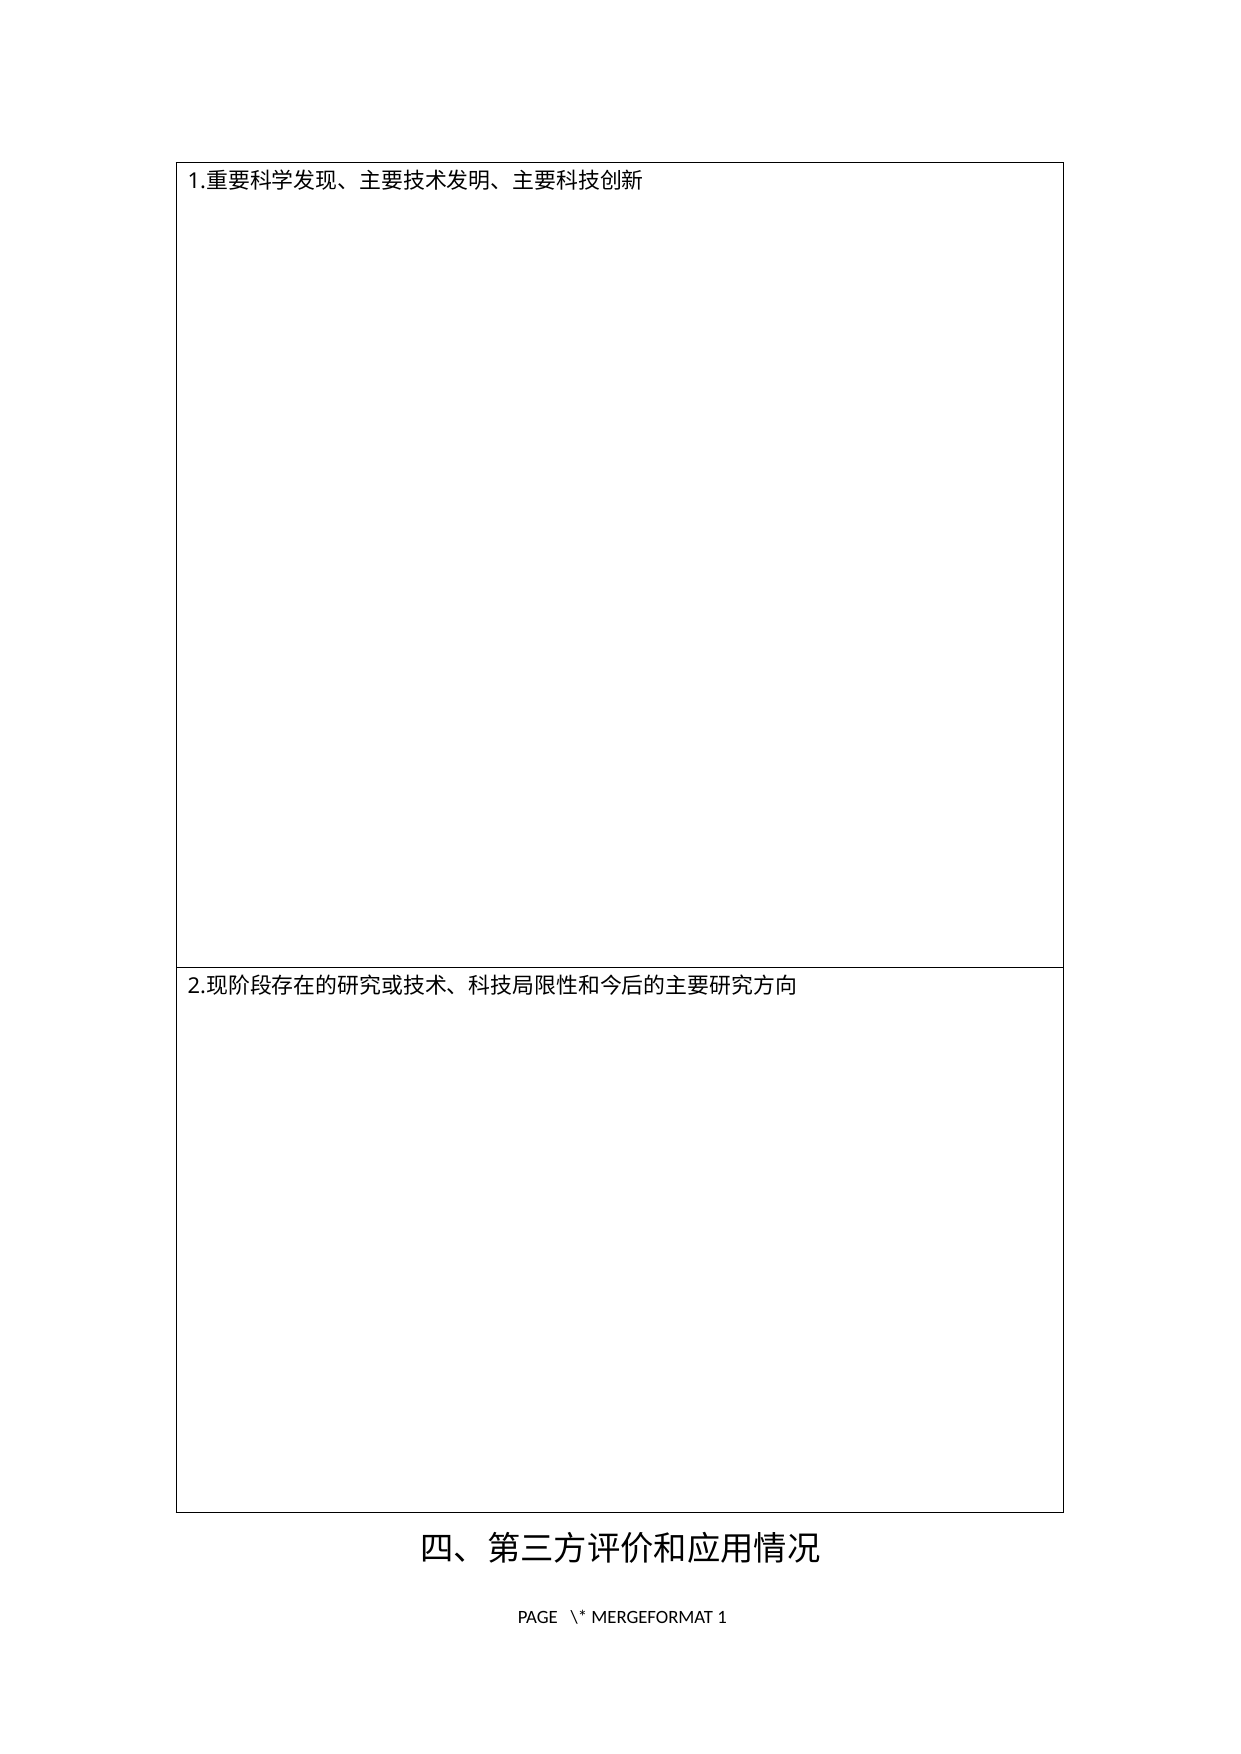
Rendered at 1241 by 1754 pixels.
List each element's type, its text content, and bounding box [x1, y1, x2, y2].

table_cell 2.现阶段存在的研究或技术、科技局限性和今后的主要研究方向 [177, 968, 1063, 1512]
text 四、第三方评价和应用情况 [187, 1513, 1053, 1578]
table_header 1.重要科学发现、主要技术发明、主要科技创新 [177, 163, 1063, 967]
